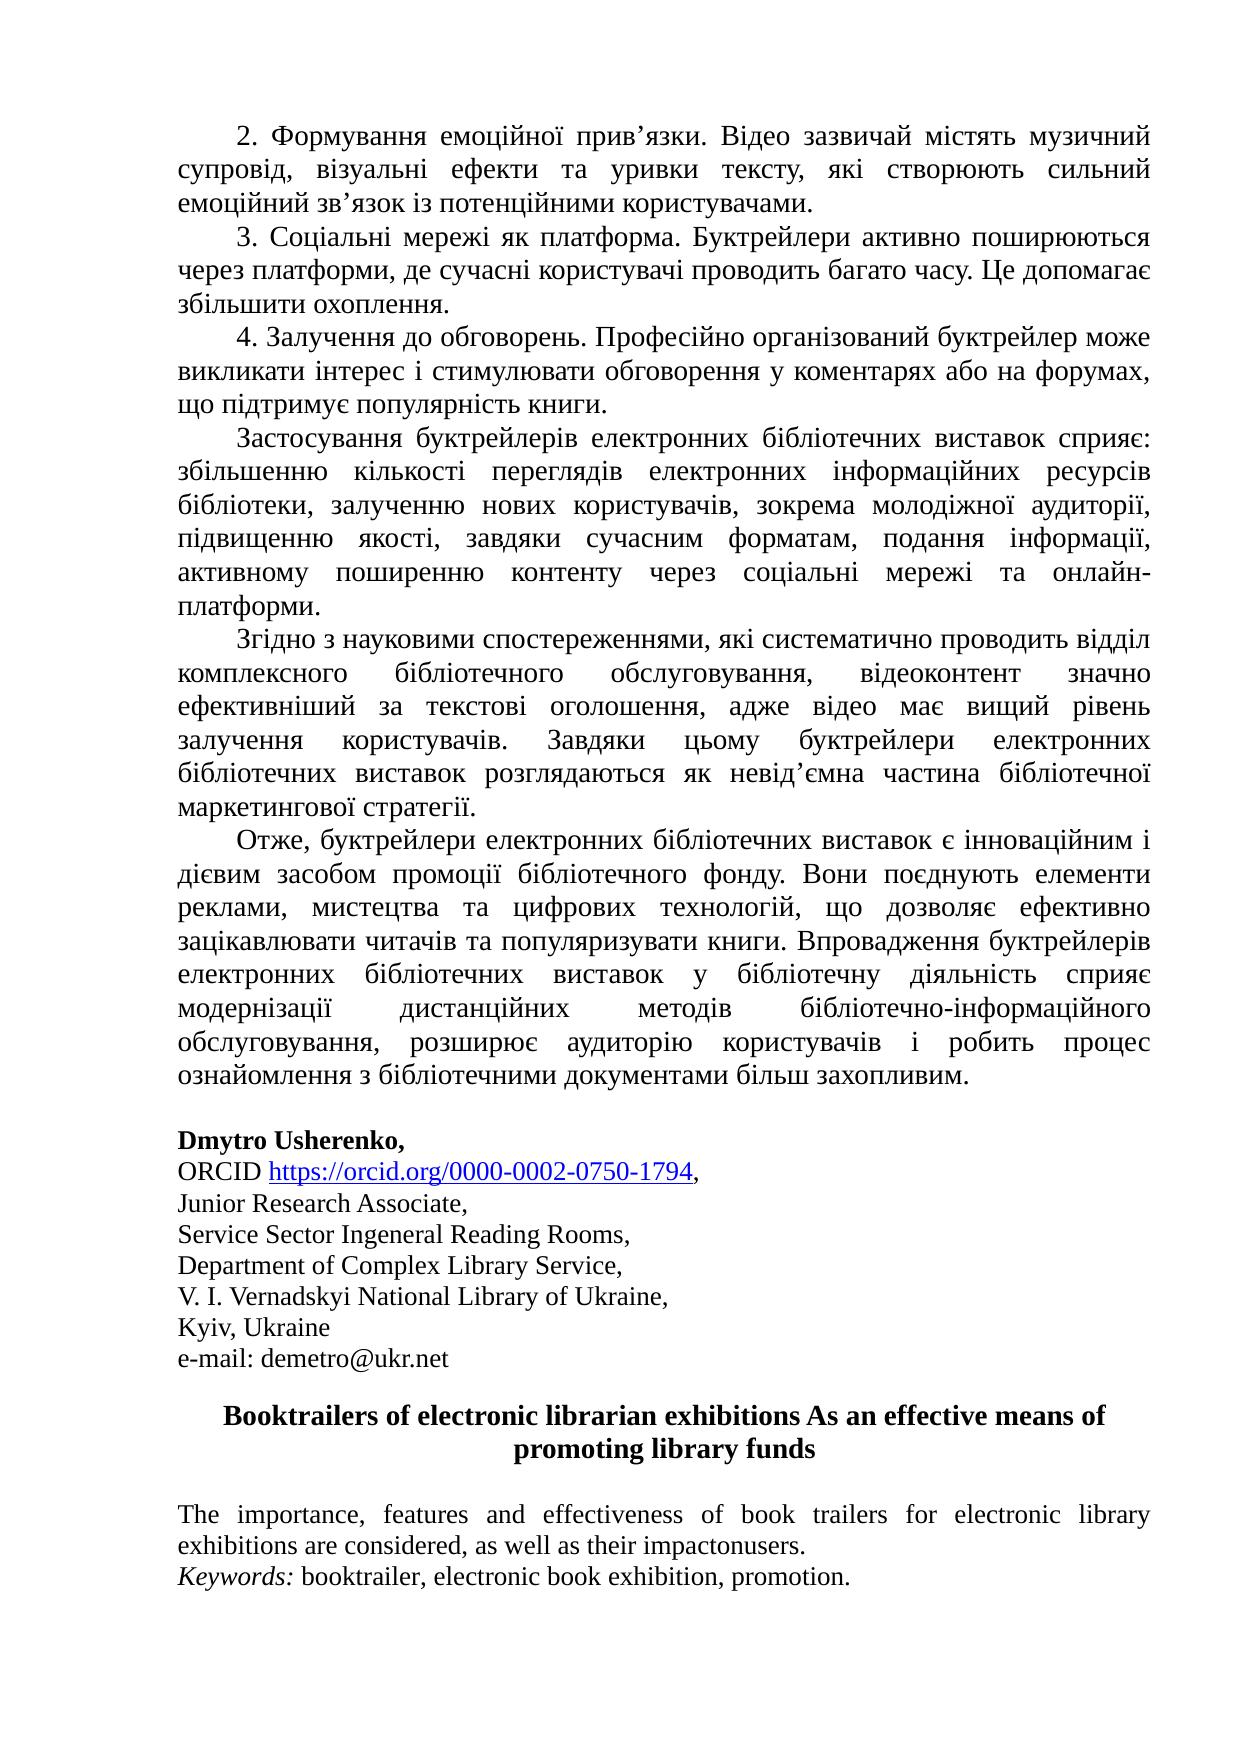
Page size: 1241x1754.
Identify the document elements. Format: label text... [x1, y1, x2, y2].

text 2. Формування емоційної прив’язки. Відео зазвичай містять музичний супровід, візуальні ефекти та уривки тексту, які створюють сильний емоційний зв’язок із потенційними користувачами. [177, 118, 1152, 219]
text Dmytro Usherenko, [177, 1124, 1152, 1156]
text Згідно з науковими спостереженнями, які систематично проводить відділ комплексного бібліотечного обслуговування, відеоконтент значно ефективніший за текстові оголошення, адже відео має вищий рівень залучення користувачів. Завдяки цьому буктрейлери електронних бібліотечних виставок розглядаються як невід’ємна частина бібліотечної маркетингової стратегії. [177, 621, 1152, 822]
text Keywords: booktrailer, electronic book exhibition, promotion. [177, 1561, 1152, 1592]
text ORCID https://orcid.org/0000-0002-0750-1794, [177, 1156, 1152, 1187]
text V. I. Vernadskyi National Library of Ukraine, [177, 1280, 1152, 1311]
text 4. Залучення до обговорень. Професійно організований буктрейлер може викликати інтерес і стимулювати обговорення у коментарях або на форумах, що підтримує популярність книги. [177, 319, 1152, 420]
text The importance, features and effectiveness of book trailers for electronic library exhibitions are considered, as well as their impactonusers. [177, 1498, 1152, 1561]
text e-mail: demetro@ukr.net [177, 1342, 1152, 1373]
text Застосування буктрейлерів електронних бібліотечних виставок сприяє: збільшенню кількості переглядів електронних інформаційних ресурсів бібліотеки, залученню нових користувачів, зокрема молодіжної аудиторії, підвищенню якості, завдяки сучасним форматам, подання інформації, активному поширенню контенту через соціальні мережі та онлайн-платформи. [177, 420, 1152, 621]
text Booktrailers of electronic librarian exhibitions As an effective means of promoting library funds [177, 1398, 1152, 1465]
text Department of Complex Library Service, [177, 1249, 1152, 1280]
text Junior Research Associate, [177, 1187, 1152, 1218]
text 3. Соціальні мережі як платформа. Буктрейлери активно поширюються через платформи, де сучасні користувачі проводить багато часу. Це допомагає збільшити охоплення. [177, 219, 1152, 319]
text Kyiv, Ukraine [177, 1311, 1152, 1342]
text Service Sector Ingeneral Reading Rooms, [177, 1218, 1152, 1249]
text Отже, буктрейлери електронних бібліотечних виставок є інноваційним і дієвим засобом промоції бібліотечного фонду. Вони поєднують елементи реклами, мистецтва та цифрових технологій, що дозволяє ефективно зацікавлювати читачів та популяризувати книги. Впровадження буктрейлерів електронних бібліотечних виставок у бібліотечну діяльність сприяє модернізації дистанційних методів бібліотечно-інформаційного обслуговування, розширює аудиторію користувачів і робить процес ознайомлення з бібліотечними документами більш захопливим. [177, 822, 1152, 1091]
